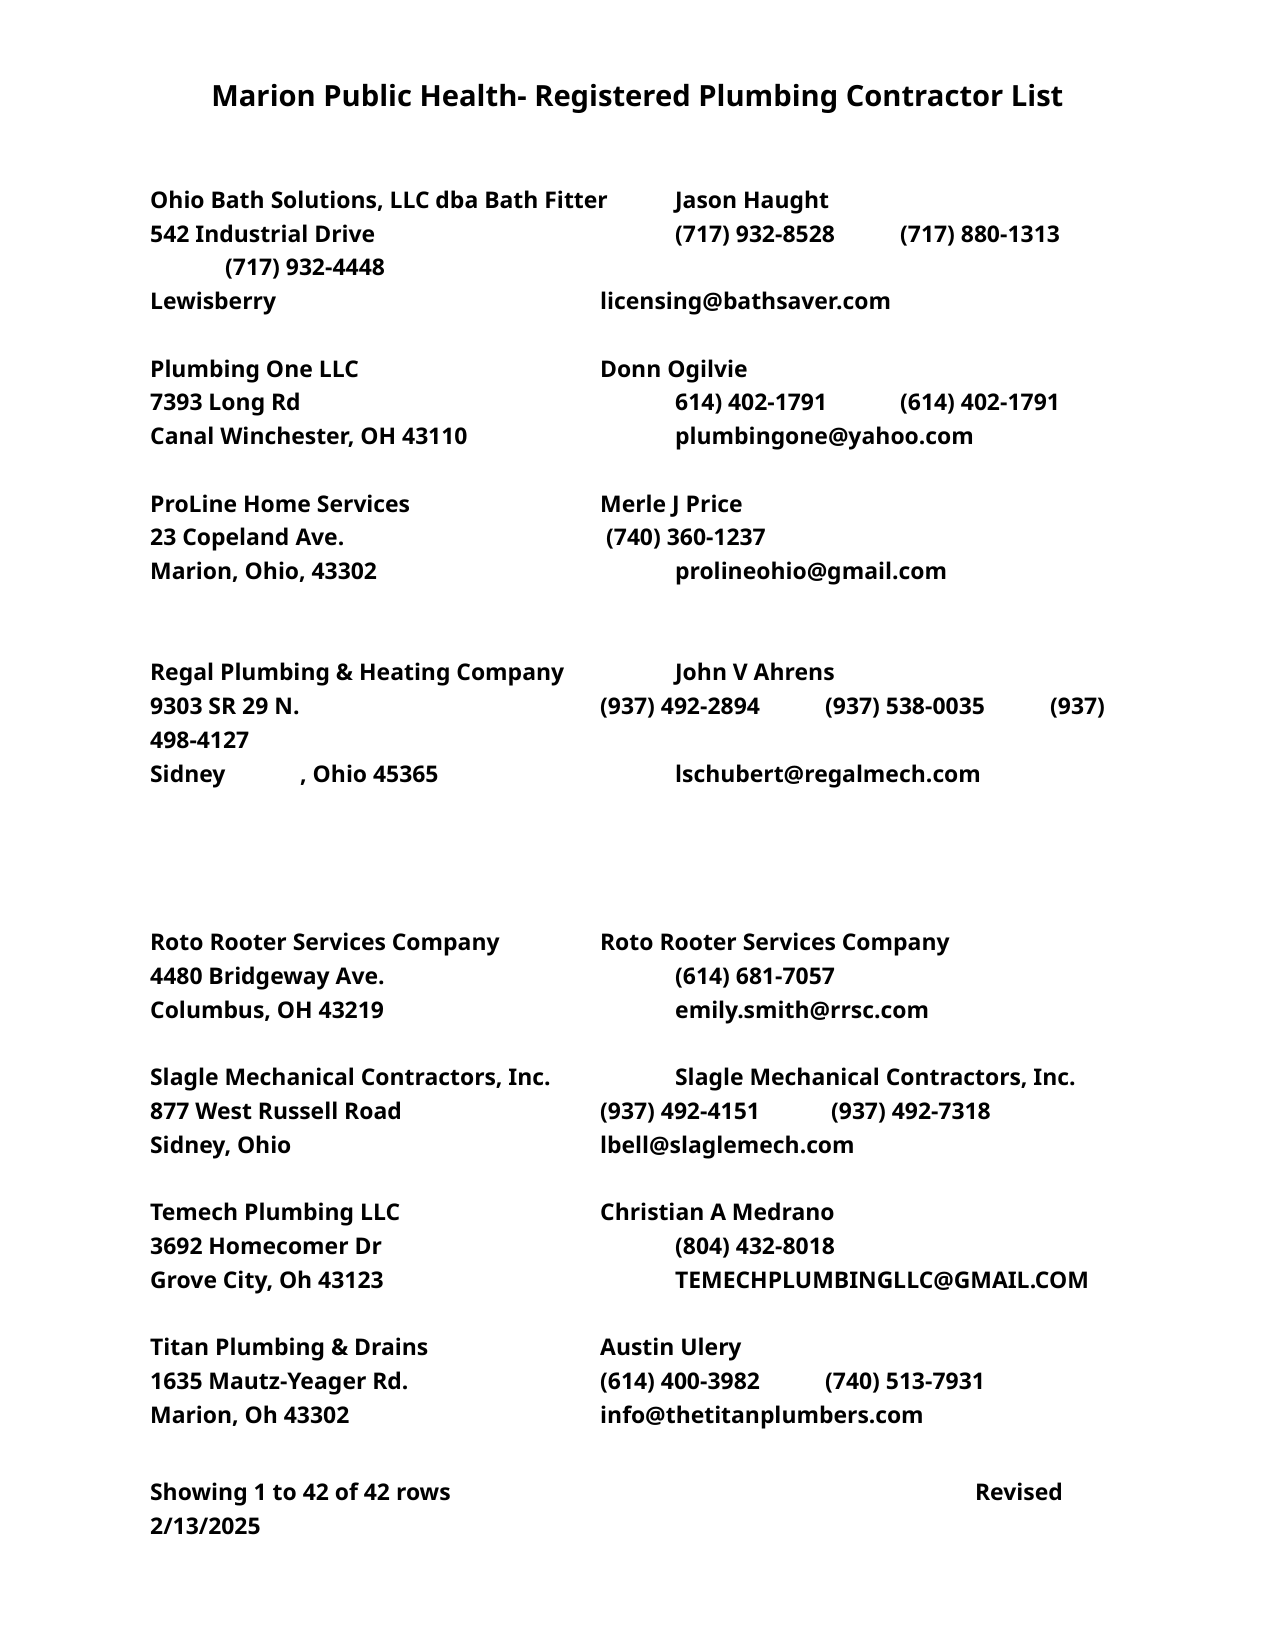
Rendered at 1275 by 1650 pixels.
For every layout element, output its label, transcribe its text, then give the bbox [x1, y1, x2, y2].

text 7393 Long Rd 614) 402-1791 (614) 402-1791 [150, 386, 1125, 417]
text Canal Winchester, OH 43110 plumbingone@yahoo.com [150, 420, 1125, 451]
text Lewisberry licensing@bathsaver.com [150, 285, 1125, 350]
text 23 Copeland Ave. (740) 360-1237 [150, 521, 1125, 552]
text Ohio Bath Solutions, LLC dba Bath Fitter Jason Haught [150, 184, 1125, 215]
text Roto Rooter Services Company Roto Rooter Services Company [150, 926, 1125, 957]
text Sidney, Ohio lbell@slaglemech.com [150, 1129, 1125, 1160]
text Slagle Mechanical Contractors, Inc. Slagle Mechanical Contractors, Inc. [150, 1061, 1125, 1092]
text Grove City, Oh 43123 TEMECHPLUMBINGLLC@GMAIL.COM [150, 1264, 1125, 1329]
text 877 West Russell Road (937) 492-4151 (937) 492-7318 [150, 1095, 1125, 1126]
text 9303 SR 29 N. (937) 492-2894 (937) 538-0035 (937) 498-4127 [150, 690, 1125, 755]
text 4480 Bridgeway Ave. (614) 681-7057 [150, 960, 1125, 991]
text Regal Plumbing & Heating Company John V Ahrens [150, 656, 1125, 687]
text ProLine Home Services Merle J Price [150, 487, 1125, 519]
text Temech Plumbing LLC Christian A Medrano [150, 1196, 1125, 1227]
text Columbus, OH 43219 emily.smith@rrsc.com [150, 994, 1125, 1059]
text Plumbing One LLC Donn Ogilvie [150, 352, 1125, 384]
text Titan Plumbing & Drains Austin Ulery [150, 1331, 1125, 1362]
text Marion, Ohio, 43302 prolineohio@gmail.com [150, 555, 1125, 620]
text 3692 Homecomer Dr (804) 432-8018 [150, 1230, 1125, 1261]
text 542 Industrial Drive (717) 932-8528 (717) 880-1313 (717) 932-4448 [150, 217, 1125, 282]
text 1635 Mautz-Yeager Rd. (614) 400-3982 (740) 513-7931 [150, 1365, 1125, 1396]
text Marion, Oh 43302 info@thetitanplumbers.com [150, 1399, 1125, 1430]
text Sidney , Ohio 45365 lschubert@regalmech.com [150, 757, 1125, 822]
